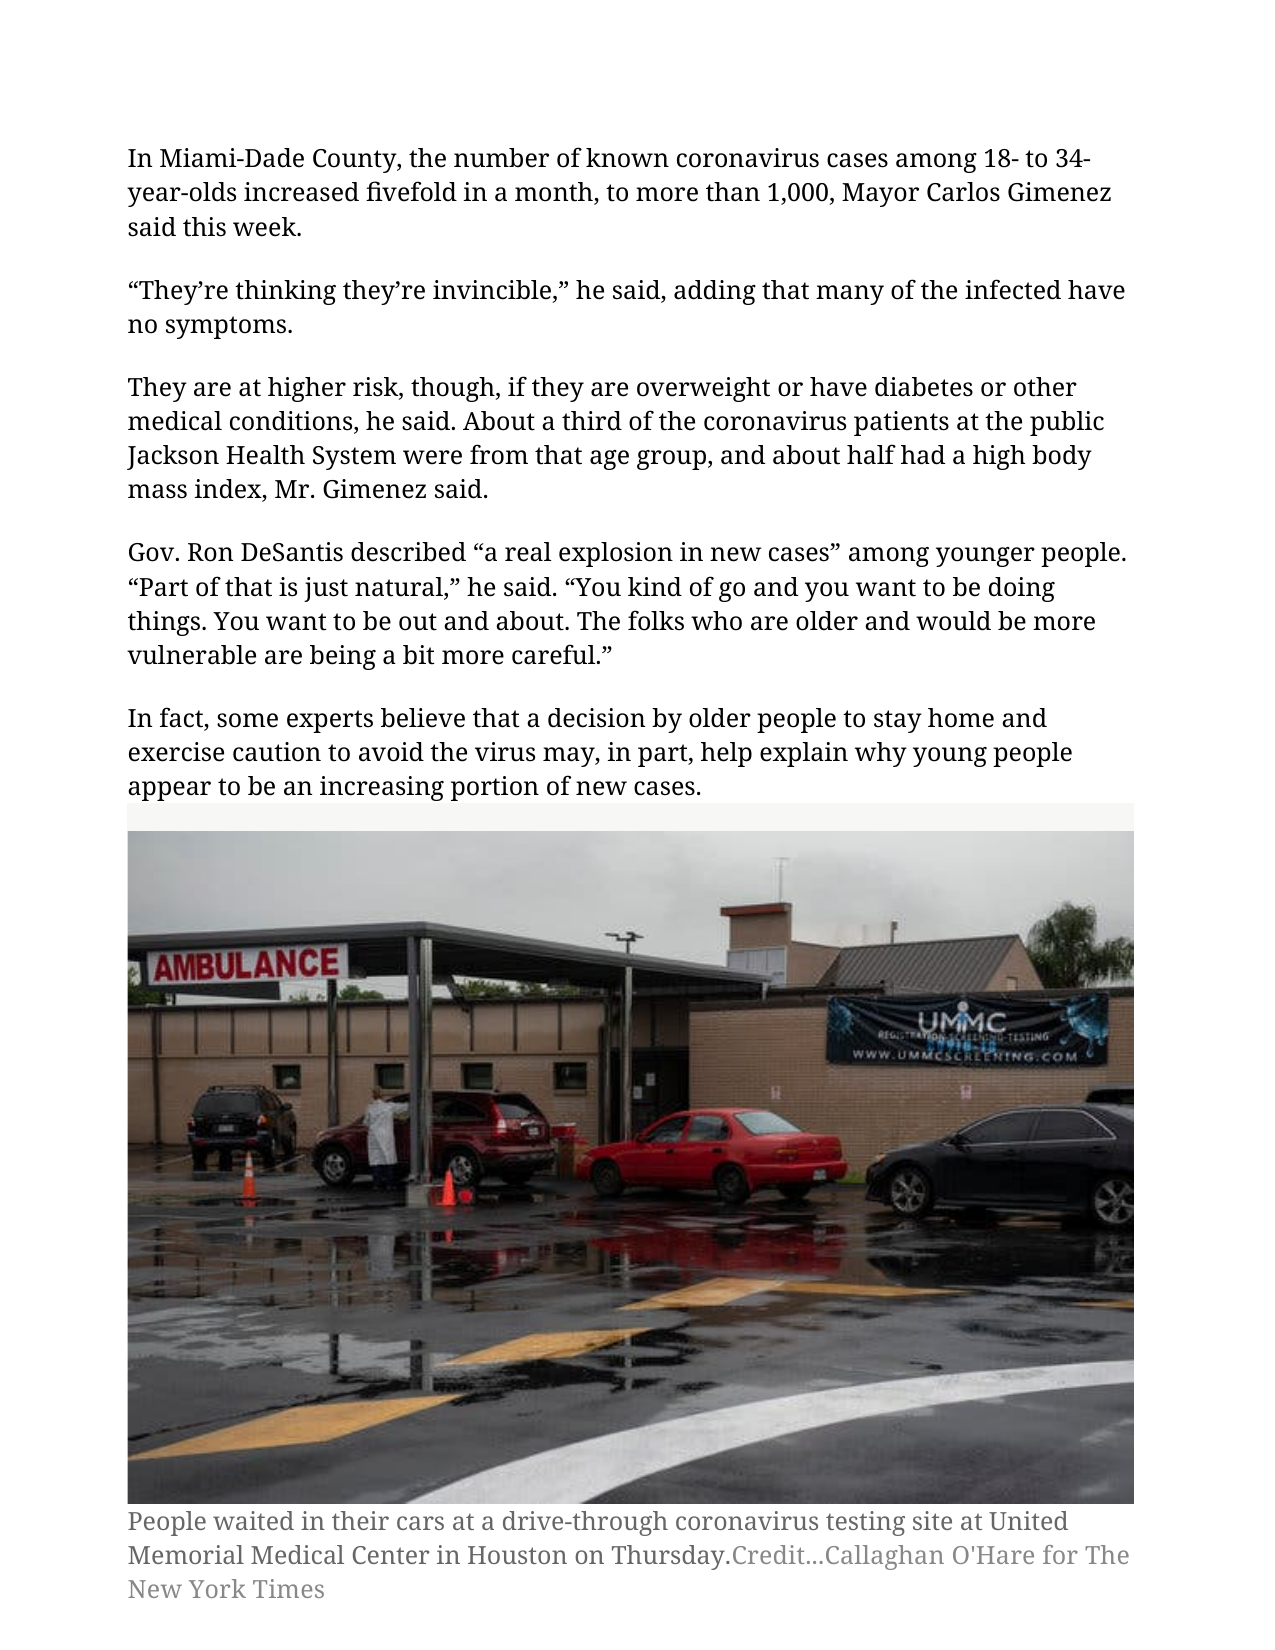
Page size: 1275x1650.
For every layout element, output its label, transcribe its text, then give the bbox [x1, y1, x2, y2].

picture [127, 831, 1134, 1504]
text In Miami-Dade County, the number of known coronavirus cases among 18- to 34-year-olds increased fivefold in a month, to more than 1,000, Mayor Carlos Gimenez said this week. [127, 141, 1134, 243]
text In fact, some experts believe that a decision by older people to stay home and exercise caution to avoid the virus may, in part, help explain why young people appear to be an increasing portion of new cases. [127, 701, 1134, 803]
text “They’re thinking they’re invincible,” he said, adding that many of the infected have no symptoms. [127, 272, 1134, 341]
text Gov. Ron DeSantis described “a real explosion in new cases” among younger people. “Part of that is just natural,” he said. “You kind of go and you want to be doing things. You want to be out and about. The folks who are older and would be more vulnerable are being a bit more careful.” [127, 535, 1134, 671]
text They are at higher risk, though, if they are overweight or have diabetes or other medical conditions, he said. About a third of the coronavirus patients at the public Jackson Health System were from that age group, and about half had a high body mass index, Mr. Gimenez said. [127, 370, 1134, 506]
text People waited in their cars at a drive-through coronavirus testing site at United Memorial Medical Center in Houston on Thursday.Credit...Callaghan O'Hare for The New York Times [127, 1504, 1134, 1606]
